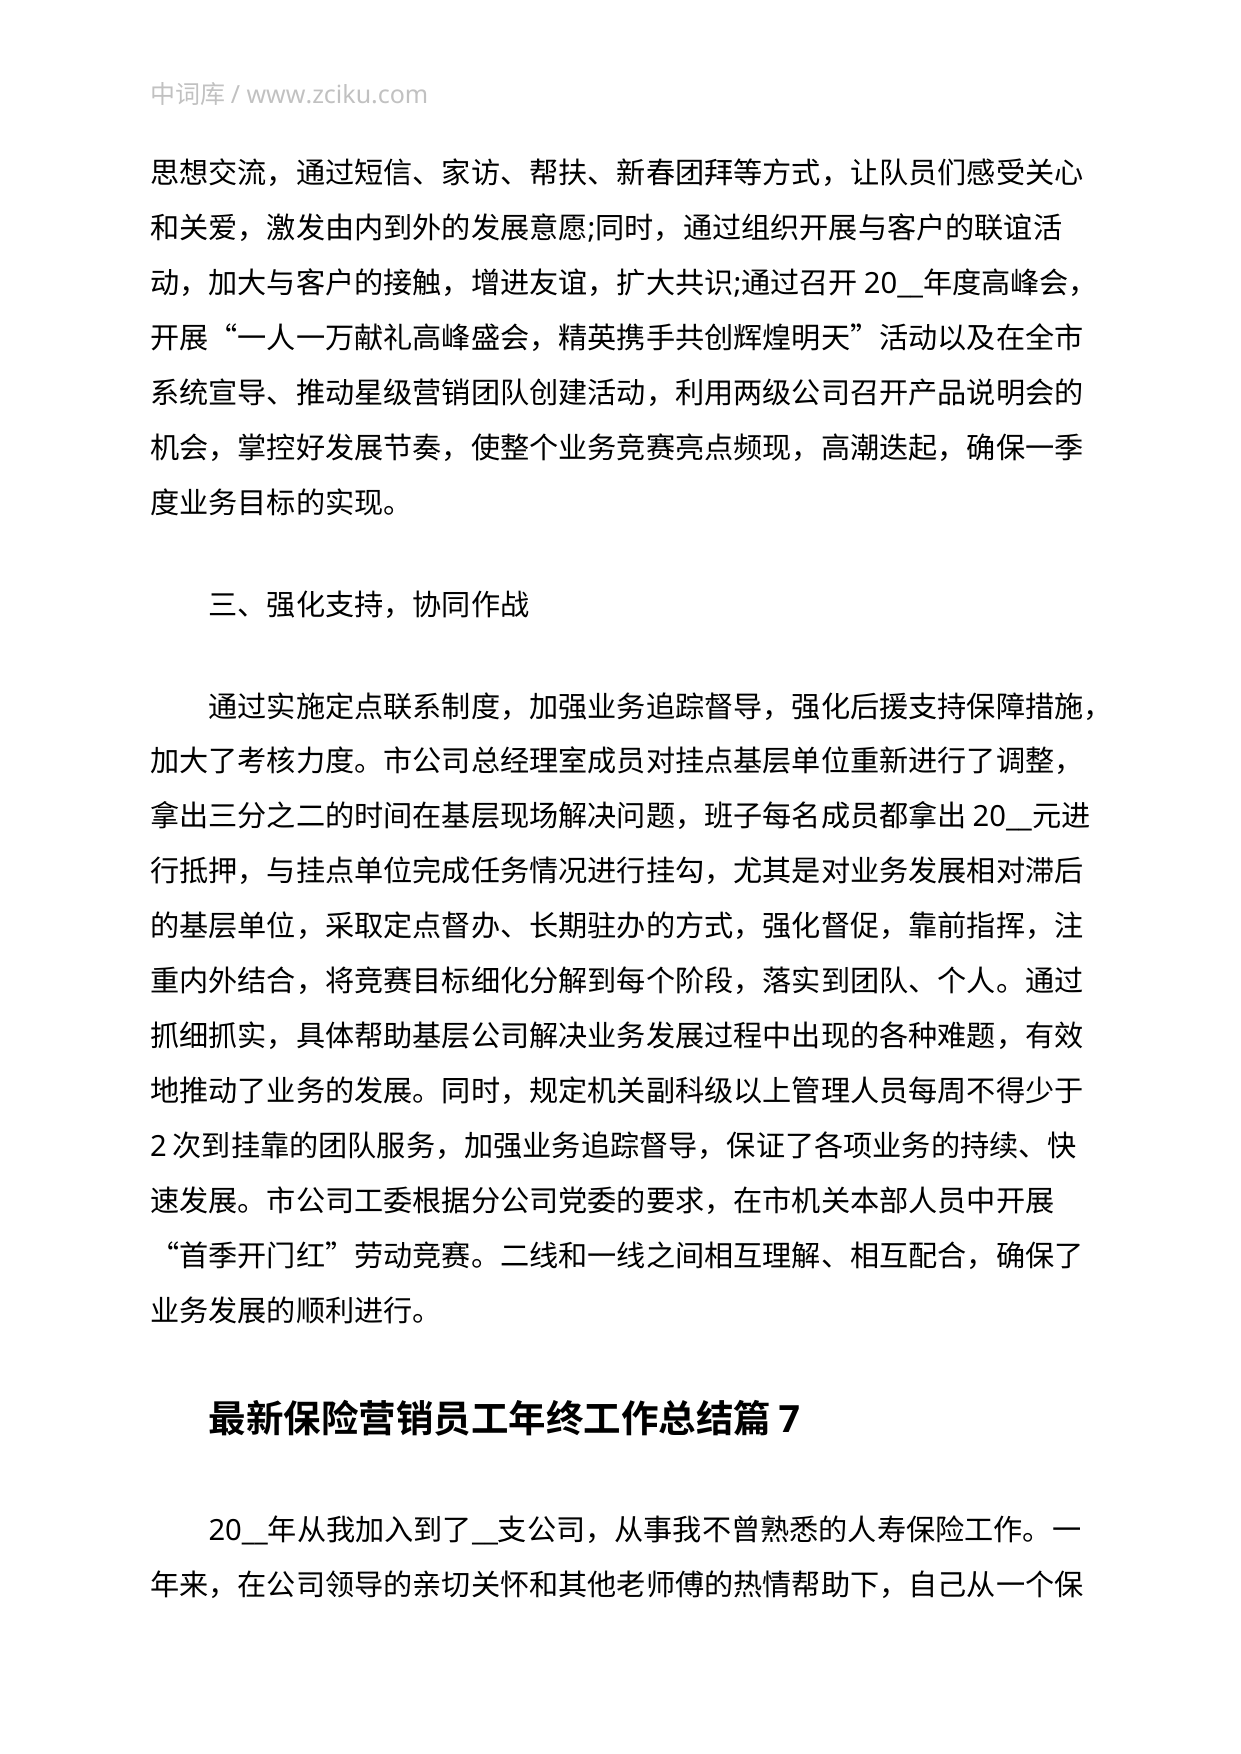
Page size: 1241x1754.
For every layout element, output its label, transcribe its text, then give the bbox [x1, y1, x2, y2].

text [150, 150, 1090, 522]
text 三、强化支持，协同作战 [150, 581, 1090, 624]
text 最新保险营销员工年终工作总结篇7 [150, 1389, 1090, 1443]
text 通过实施定点联系制度，加强业务追踪督导，强化后援支持保障措施，加大了考核力度。市公司总经理室成员对挂点基层单位重新进行了调整，拿出三分之二的时间在基层现场解决问题，班子每名成员都拿出20__元进行抵押，与挂点单位完成任务情况进行挂勾，尤其是对业务发展相对滞后的基层单位，采取定点督办、长期驻办的方式，强化督促，靠前指挥，注重内外结合，将竞赛目标细化分解到每个阶段，落实到团队、个人。通过抓细抓实，具体帮助基层公司解决业务发展过程中出现的各种难题，有效地推动了业务的发展。同时，规定机关副科级以上管理人员每周不得少于2次到挂靠的团队服务，加强业务追踪督导，保证了各项业务的持续、快速发展。市公司工委根据分公司党委的要求，在市机关本部人员中开展“首季开门红”劳动竞赛。二线和一线之间相互理解、相互配合，确保了业务发展的顺利进行。 [150, 683, 1090, 1329]
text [150, 1507, 1090, 1604]
